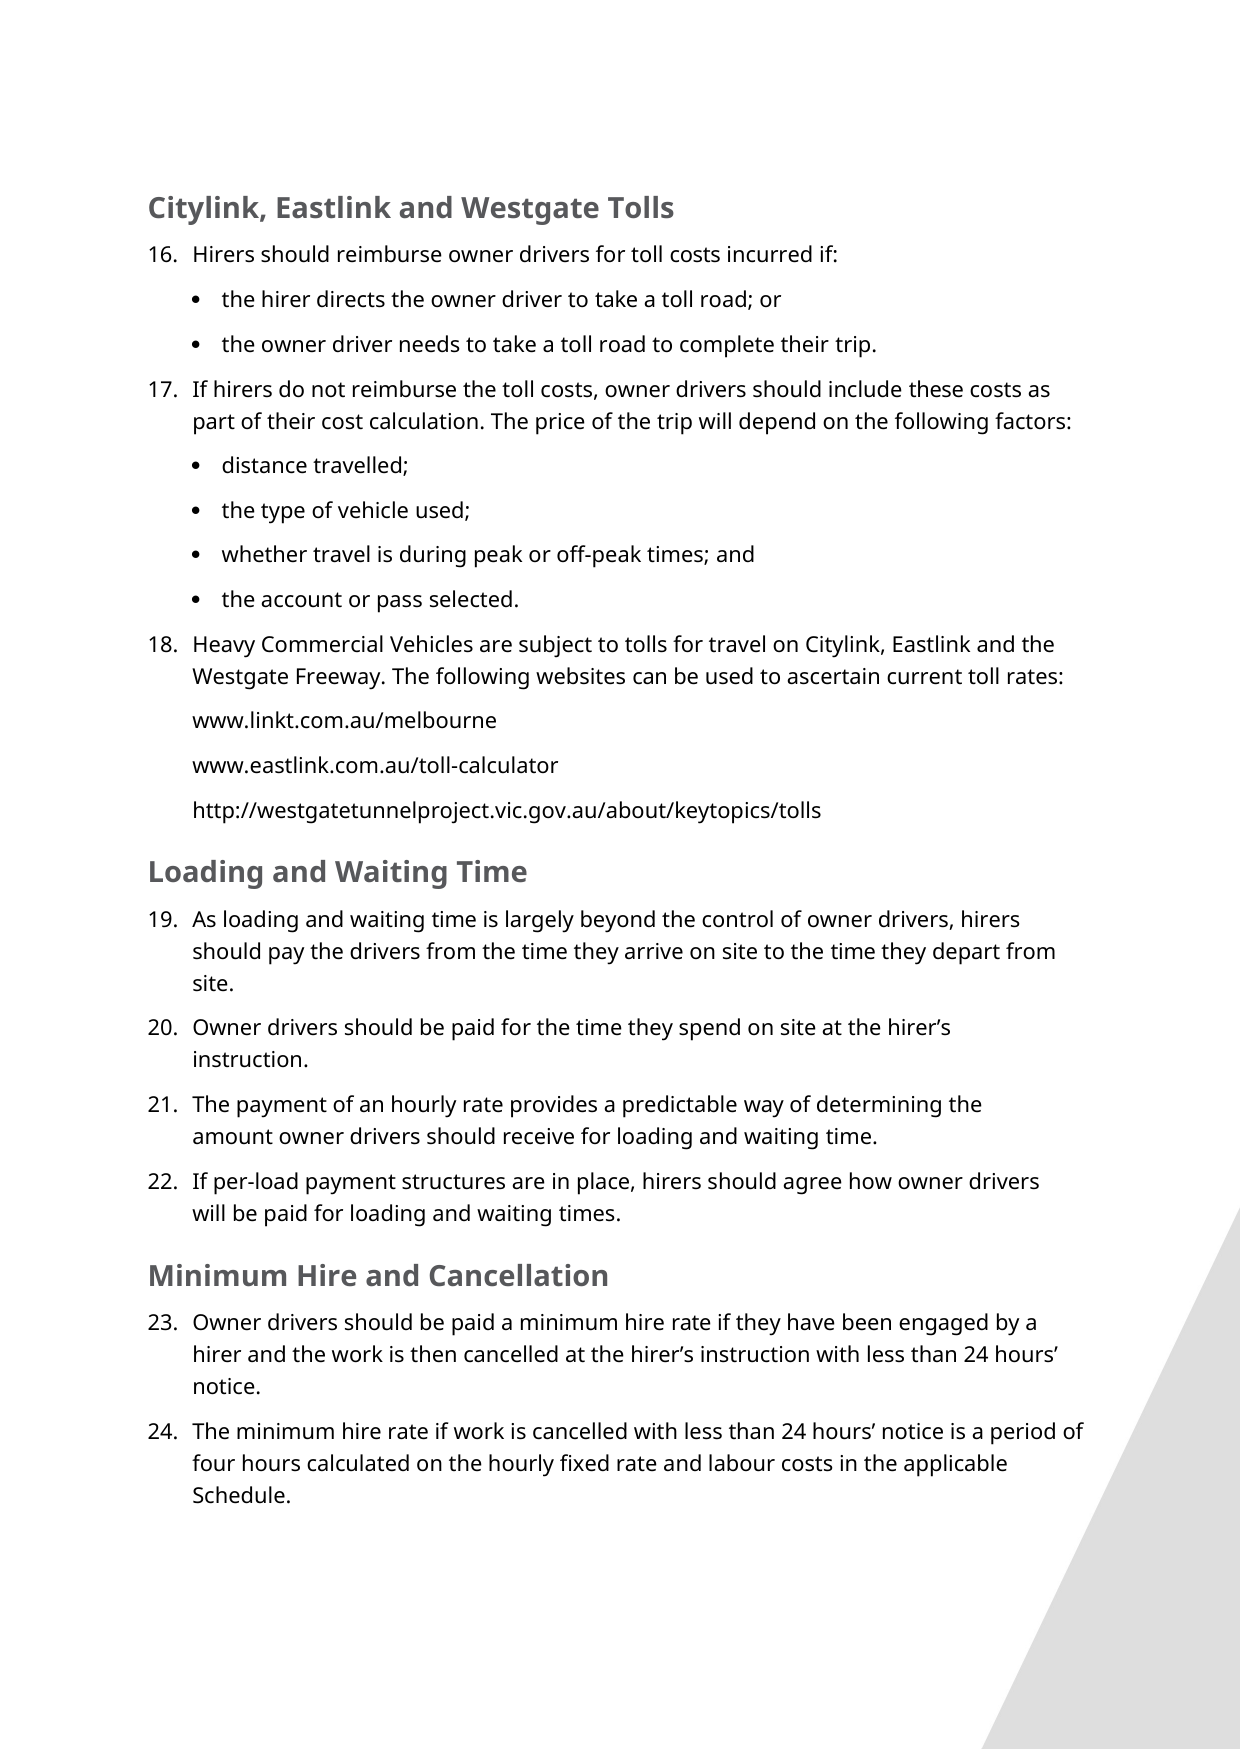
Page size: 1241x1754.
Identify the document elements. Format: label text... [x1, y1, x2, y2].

list the type of vehicle used; [192, 494, 1176, 524]
list The minimum hire rate if work is cancelled with less than 24 hours’ notice is a period of four hours calculated on the hourly fixed rate and labour costs in the applicable Schedule. [147, 1416, 1087, 1510]
subtitle Loading and Waiting Time [147, 852, 1176, 891]
list As loading and waiting time is largely beyond the control of owner drivers, hirers should pay the drivers from the time they arrive on site to the time they depart from site. [147, 904, 1087, 998]
subtitle Minimum Hire and Cancellation [147, 1255, 1176, 1295]
text http://westgatetunnelproject.vic.gov.au/about/keytopics/tolls [192, 795, 1176, 824]
list distance travelled; [192, 450, 1176, 480]
list Owner drivers should be paid a minimum hire rate if they have been engaged by a hirer and the work is then cancelled at the hirer’s instruction with less than 24 hours’ notice. [147, 1307, 1090, 1401]
subtitle Citylink, Eastlink and Westgate Tolls [147, 187, 1176, 227]
list the account or pass selected. [192, 584, 1176, 614]
list Owner drivers should be paid for the time they spend on site at the hirer’s instruction. [147, 1012, 977, 1074]
list If hirers do not reimburse the toll costs, owner drivers should include these costs as part of their cost calculation. The price of the trip will depend on the following factors: [147, 373, 1075, 435]
list the hirer directs the owner driver to take a toll road; or [192, 284, 1176, 314]
list the owner driver needs to take a toll road to complete their trip. [192, 329, 1176, 358]
text www.linkt.com.au/melbourne www.eastlink.com.au/toll-calculator [192, 705, 573, 780]
list Hirers should reimburse owner drivers for toll costs incurred if: [147, 239, 1176, 269]
list Heavy Commercial Vehicles are subject to tolls for travel on Citylink, Eastlink and the Westgate Freeway. The following websites can be used to ascertain current toll rates: [147, 629, 1075, 691]
picture [981, 1201, 1240, 1749]
list If per-load payment structures are in place, hirers should agree how owner drivers will be paid for loading and waiting times. [147, 1166, 1069, 1227]
list The payment of an hourly rate provides a predictable way of determining the amount owner drivers should receive for loading and waiting time. [147, 1089, 1017, 1151]
list whether travel is during peak or off-peak times; and [192, 539, 1176, 569]
